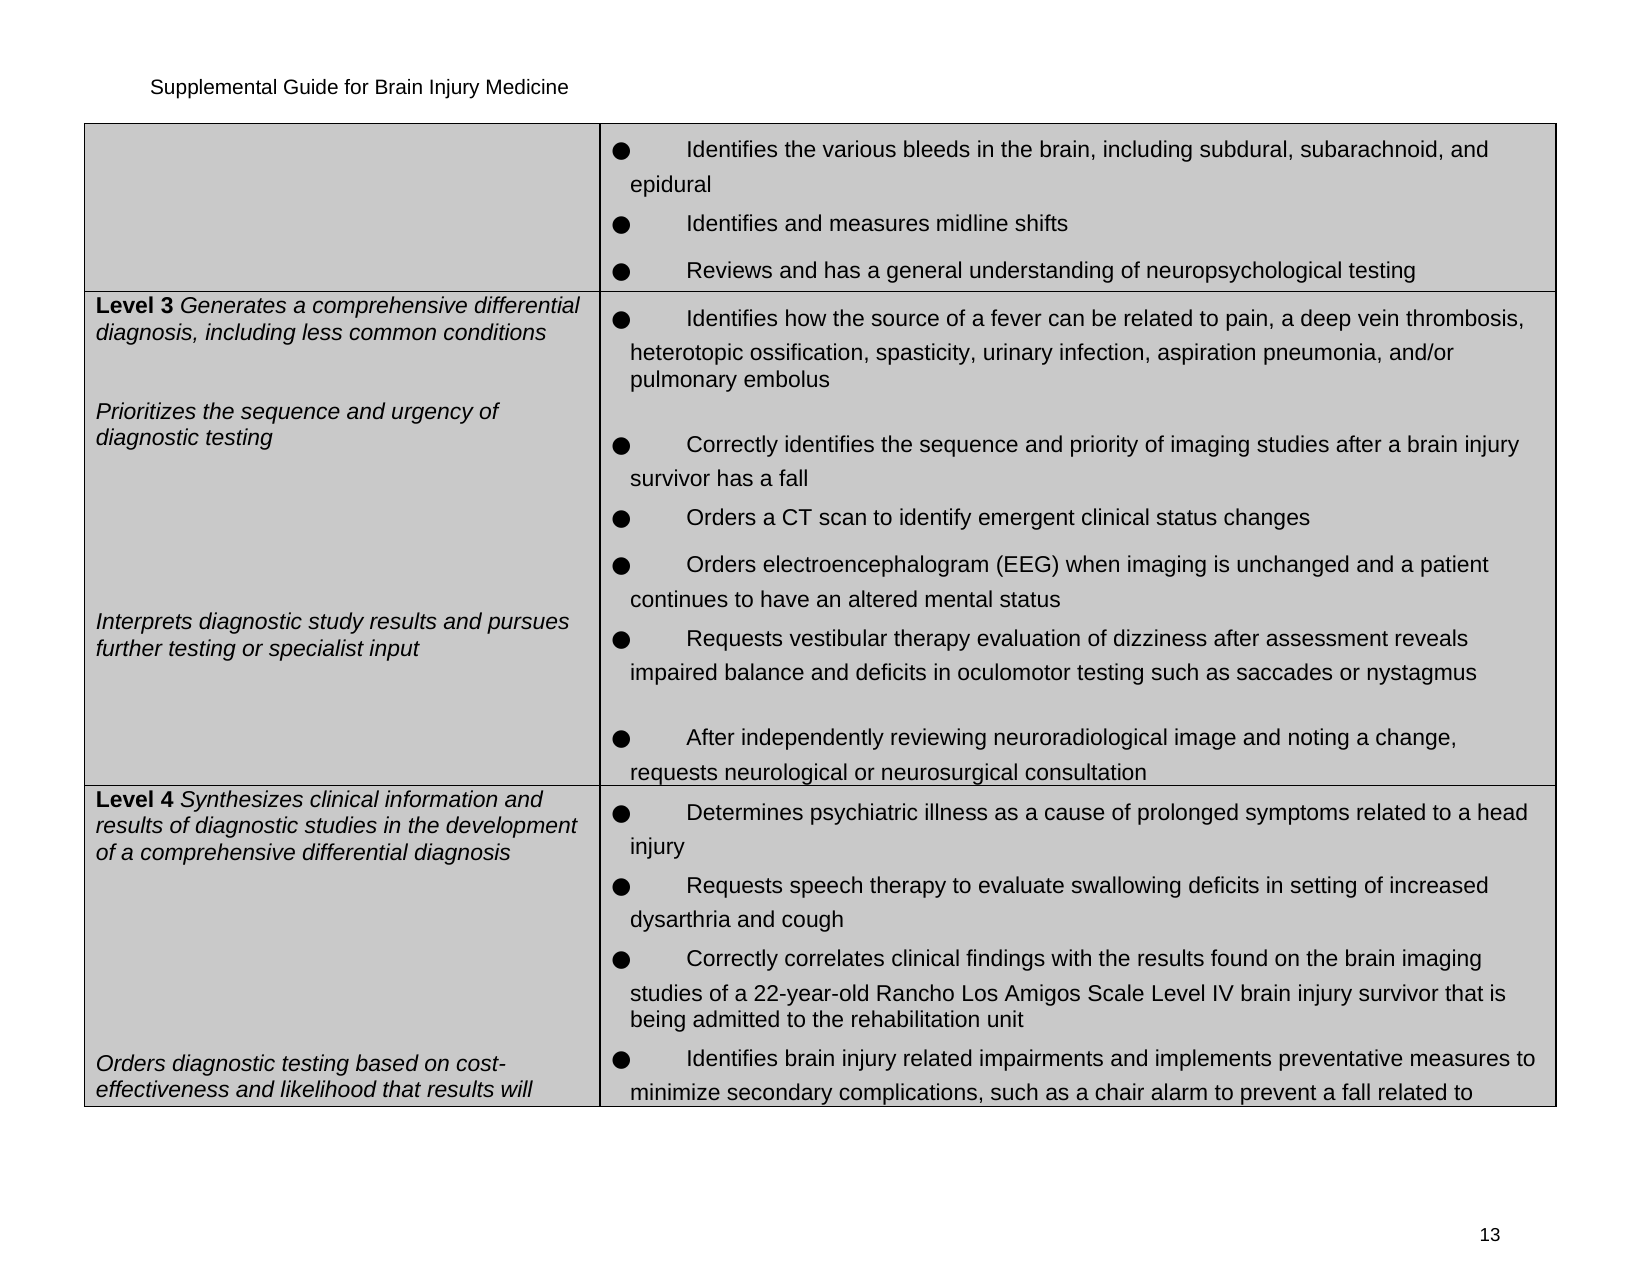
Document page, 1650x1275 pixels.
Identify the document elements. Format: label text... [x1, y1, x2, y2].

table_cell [601, 786, 1555, 1106]
table_cell Level 3 Generates a comprehensive differential diagnosis, including less common conditions Prioritizes the sequence and urgency of diagnostic testing Interprets diagnostic study results and pursues further testing or specialist input [85, 292, 599, 785]
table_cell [601, 124, 1555, 291]
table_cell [85, 124, 599, 291]
table_cell Identifies how the source of a fever can be related to pain, a deep vein thrombosis, heterotopic ossification, spasticity, urinary infection, aspiration pneumonia, and/or pulmonary embolus Correctly identifies the sequence and priority of imaging studies after a brain injury survivor has a fall Orders a CT scan to identify emergent clinical status changes Orders electroencephalogram (EEG) when imaging is unchanged and a patient continues to have an altered mental status Requests vestibular therapy evaluation of dizziness after assessment reveals impaired balance and deficits in oculomotor testing such as saccades or nystagmus After independently reviewing neuroradiological image and noting a change, requests neurological or neurosurgical consultation [601, 292, 1555, 785]
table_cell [85, 786, 599, 1106]
